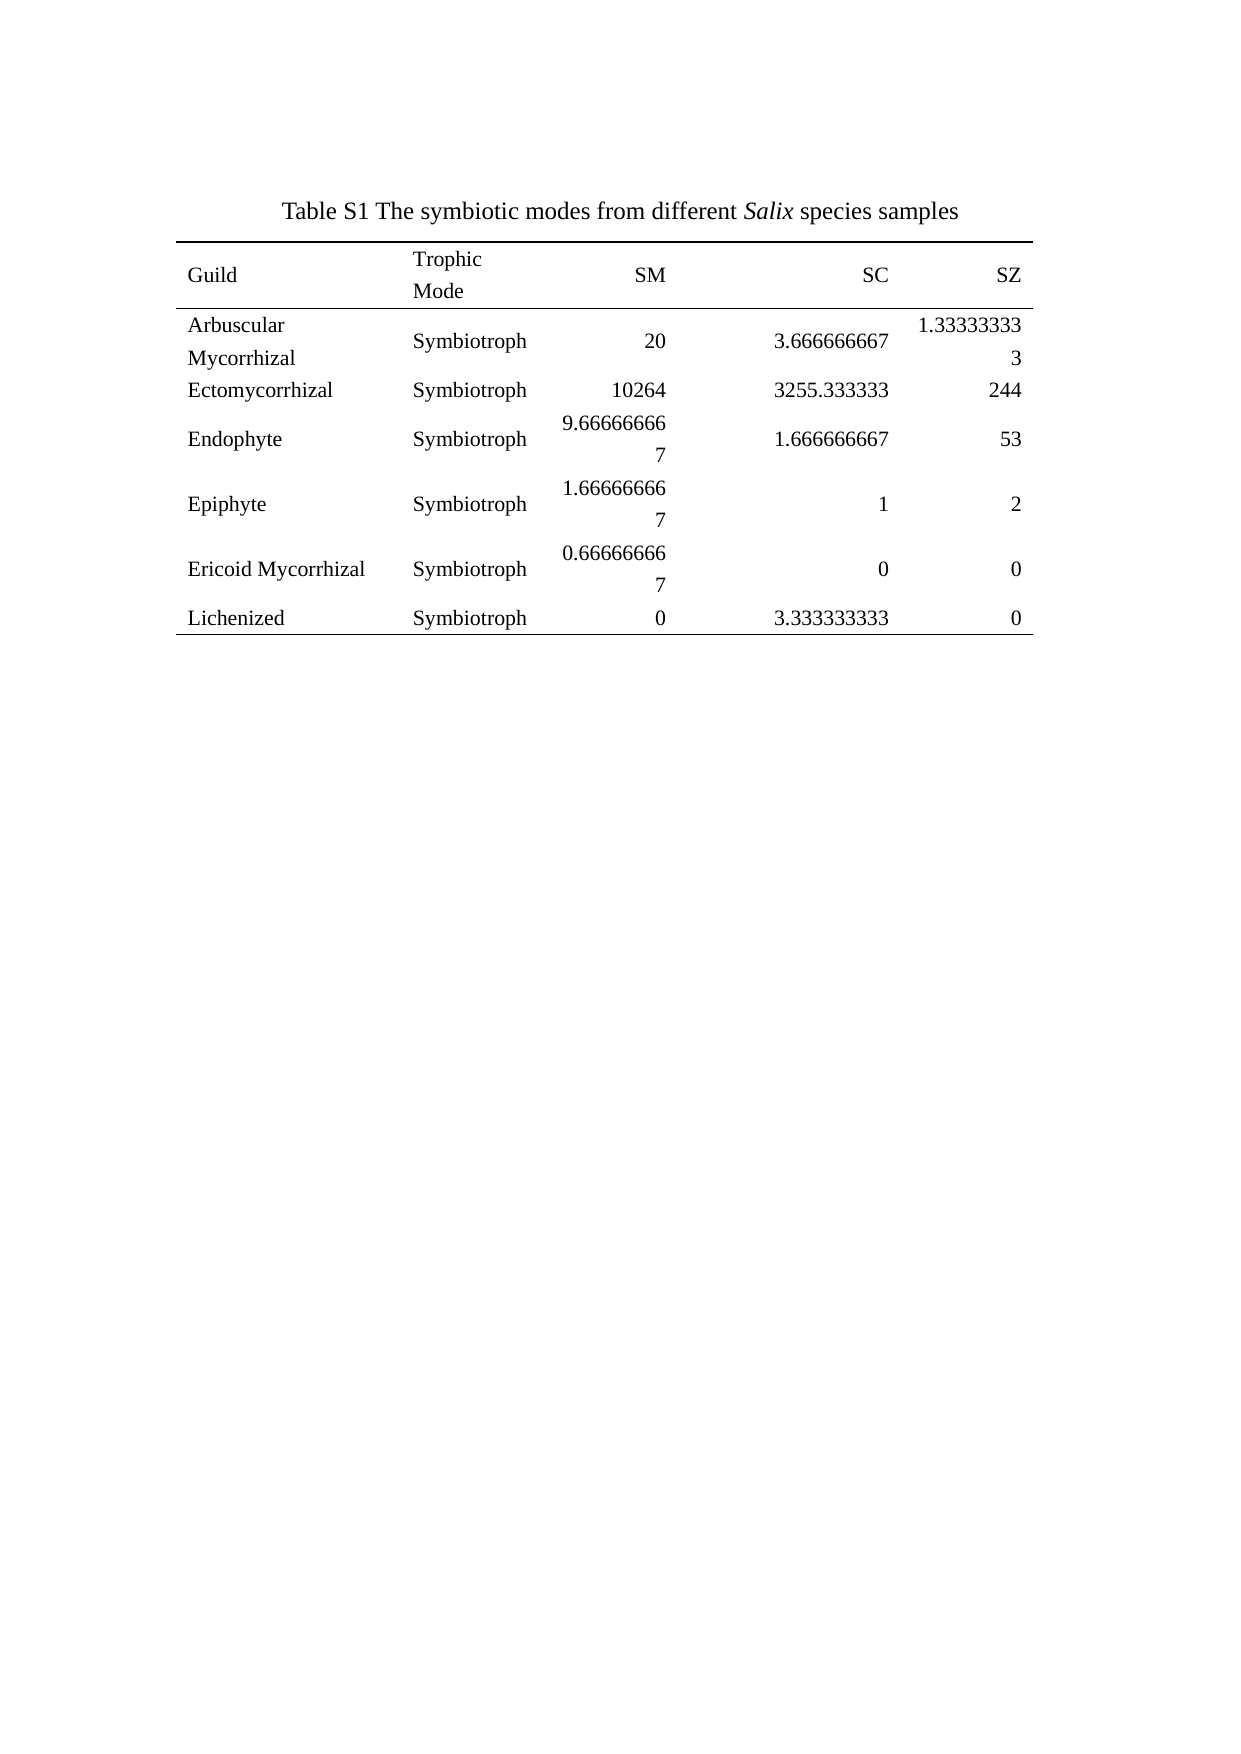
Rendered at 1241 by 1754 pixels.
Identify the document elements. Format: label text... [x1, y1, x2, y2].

table_cell Symbiotroph [401, 309, 544, 373]
table_header SC [677, 243, 900, 307]
table_header SZ [900, 243, 1033, 307]
table_cell 1.666666667 [677, 406, 900, 471]
table_cell 1.666666667 [545, 471, 677, 536]
table_header Guild [176, 243, 401, 307]
table_cell 10264 [545, 374, 677, 406]
table_cell 53 [900, 406, 1033, 471]
table_cell Symbiotroph [401, 406, 544, 471]
table_cell Ericoid Mycorrhizal [176, 536, 401, 601]
table_cell 0 [900, 601, 1033, 633]
table_cell 3.666666667 [677, 309, 900, 373]
table_cell 1.333333333 [900, 309, 1033, 373]
table_cell 9.666666667 [545, 406, 677, 471]
table_cell Lichenized [176, 601, 401, 633]
table_cell Epiphyte [176, 471, 401, 536]
text Table S1 The symbiotic modes from different Salix species samples [187, 194, 1053, 227]
table_cell Symbiotroph [401, 536, 544, 601]
table_cell Symbiotroph [401, 601, 544, 633]
table_cell 20 [545, 309, 677, 373]
table_header Trophic Mode [401, 243, 544, 307]
table_cell 244 [900, 374, 1033, 406]
table_cell 0 [677, 536, 900, 601]
table_cell 3.333333333 [677, 601, 900, 633]
table_cell 3255.333333 [677, 374, 900, 406]
table_cell Ectomycorrhizal [176, 374, 401, 406]
table_cell 2 [900, 471, 1033, 536]
table_cell 0 [900, 536, 1033, 601]
table_cell 0.666666667 [545, 536, 677, 601]
table_cell Arbuscular Mycorrhizal [176, 309, 401, 373]
table_cell Endophyte [176, 406, 401, 471]
table_cell Symbiotroph [401, 471, 544, 536]
table_cell Symbiotroph [401, 374, 544, 406]
table_header SM [545, 243, 677, 307]
table_cell 0 [545, 601, 677, 633]
table_cell 1 [677, 471, 900, 536]
